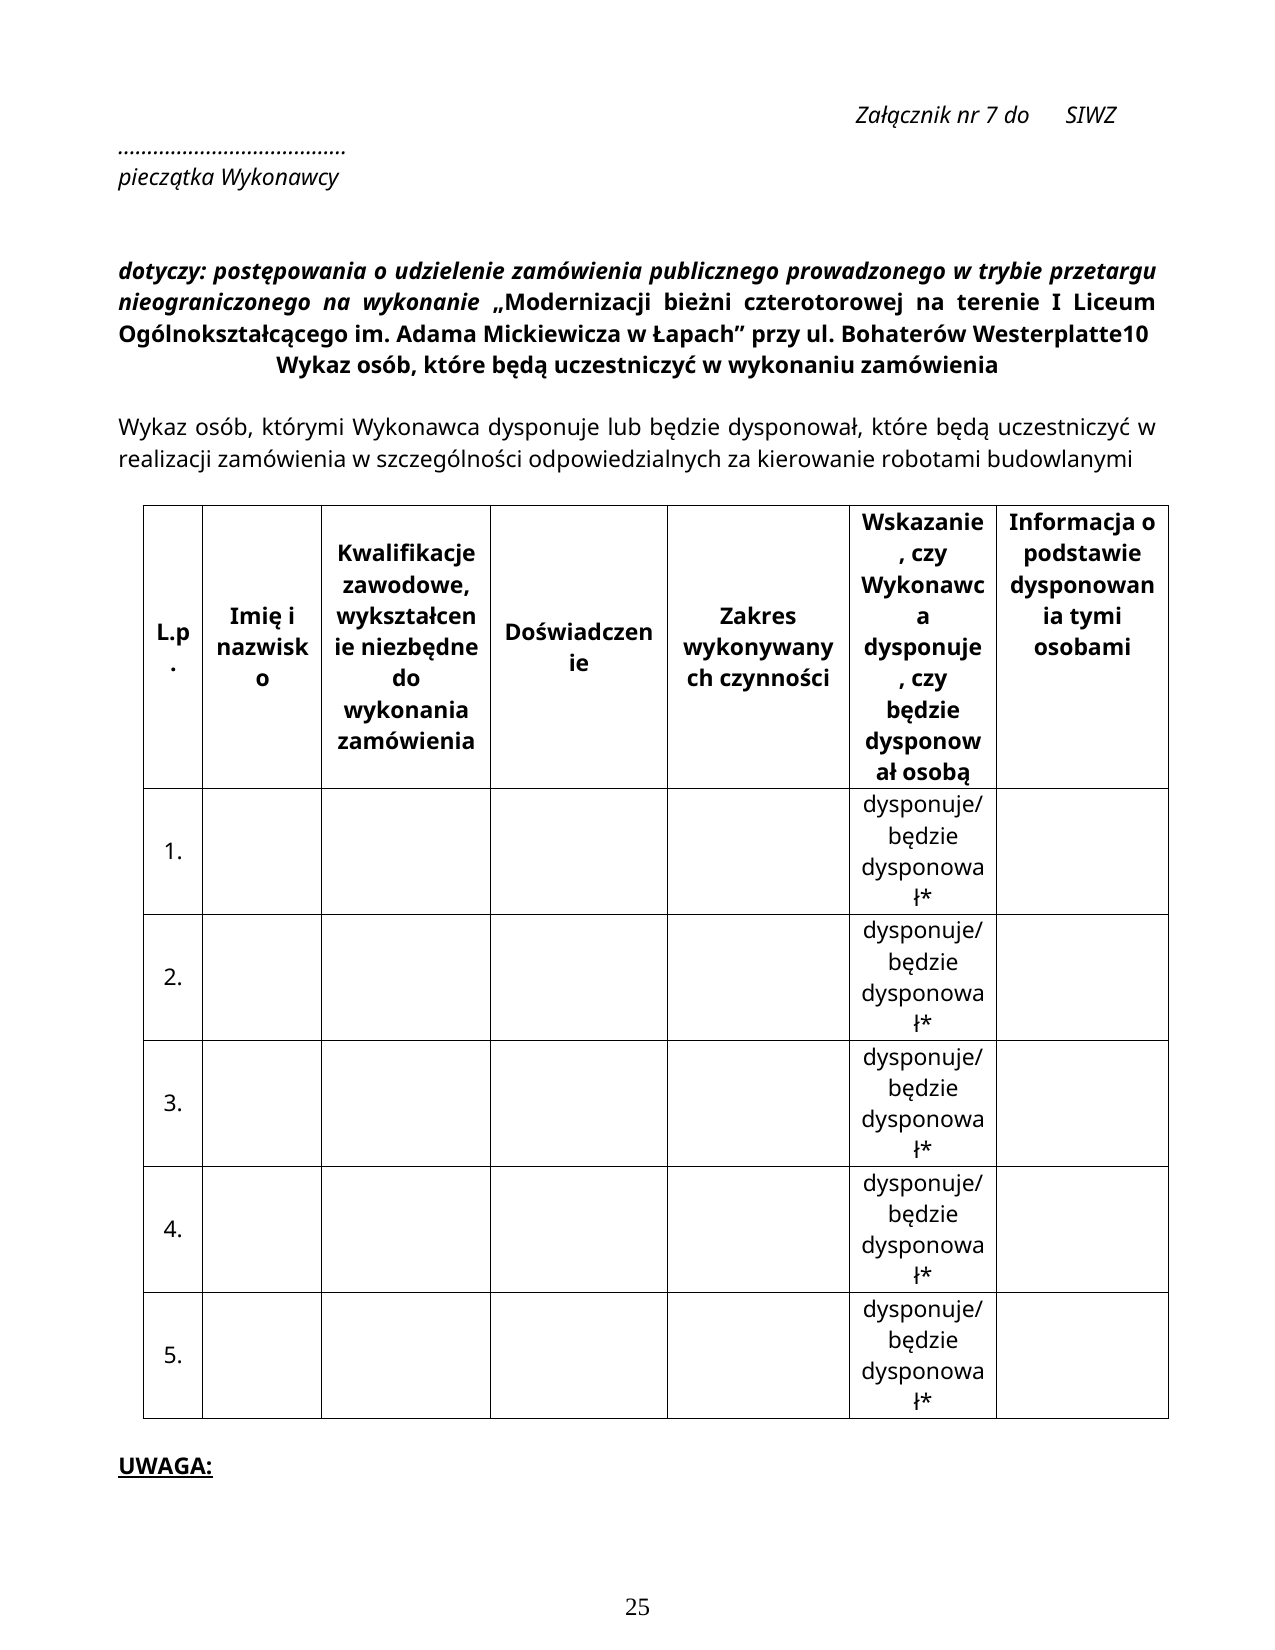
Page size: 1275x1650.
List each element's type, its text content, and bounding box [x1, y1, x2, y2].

table_cell dysponuje/ będzie dysponował* [850, 915, 996, 1039]
table_cell dysponuje/ będzie dysponował* [850, 1041, 996, 1166]
table_cell [997, 1293, 1168, 1418]
table_cell dysponuje/ będzie dysponował* [850, 1167, 996, 1292]
table_cell [668, 789, 849, 913]
table_cell 4. [144, 1167, 202, 1292]
table_header Imię i nazwisko [203, 506, 321, 787]
table_cell [668, 915, 849, 1039]
table_cell [668, 1041, 849, 1166]
table_cell [322, 1293, 490, 1418]
table_cell [322, 789, 490, 913]
table_cell 1. [144, 789, 202, 913]
table_cell dysponuje/ będzie dysponował* [850, 1293, 996, 1418]
table_cell [491, 1167, 667, 1292]
text Wykaz osób, którymi Wykonawca dysponuje lub będzie dysponował, które będą uczestniczyć w realizacji zamówienia w szczególności odpowiedzialnych za kierowanie robotami budowlanymi [118, 411, 1157, 474]
table_cell [322, 915, 490, 1039]
table_cell [668, 1167, 849, 1292]
table_cell dysponuje/ będzie dysponował* [850, 789, 996, 913]
table_cell 2. [144, 915, 202, 1039]
table_cell [322, 1167, 490, 1292]
table_cell [997, 915, 1168, 1039]
table_cell [997, 1167, 1168, 1292]
table_cell [203, 1293, 321, 1418]
table_cell [322, 1041, 490, 1166]
table_cell [491, 915, 667, 1039]
table_cell [491, 789, 667, 913]
table_cell [491, 1041, 667, 1166]
table_cell [997, 789, 1168, 913]
text UWAGA: [118, 1450, 1157, 1481]
subtitle Załącznik nr 7 do SIWZ [118, 99, 1157, 130]
table_header Doświadczenie [491, 506, 667, 787]
table_header L.p. [144, 506, 202, 787]
table_cell [668, 1293, 849, 1418]
table_cell [491, 1293, 667, 1418]
table_cell [203, 789, 321, 913]
table_header Wskazanie, czy Wykonawca dysponuje, czy będzie dysponował osobą [850, 506, 996, 787]
text ………………………………… pieczątka Wykonawcy [118, 130, 1157, 193]
table_cell 3. [144, 1041, 202, 1166]
table_cell [203, 1167, 321, 1292]
text dotyczy: postępowania o udzielenie zamówienia publicznego prowadzonego w trybie przetargu nieograniczonego na wykonanie „Modernizacji bieżni czterotorowej na terenie I Liceum Ogólnokształcącego im. Adama Mickiewicza w Łapach” przy ul. Bohaterów Westerplatte10 [118, 255, 1157, 349]
table_cell 5. [144, 1293, 202, 1418]
text Wykaz osób, które będą uczestniczyć w wykonaniu zamówienia [118, 349, 1157, 380]
table_header Informacja o podstawie dysponowania tymi osobami [997, 506, 1168, 787]
table_cell [997, 1041, 1168, 1166]
table_header Kwalifikacje zawodowe, wykształcenie niezbędne do wykonania zamówienia [322, 506, 490, 787]
table_cell [203, 915, 321, 1039]
table_cell [203, 1041, 321, 1166]
table_header Zakres wykonywanych czynności [668, 506, 849, 787]
